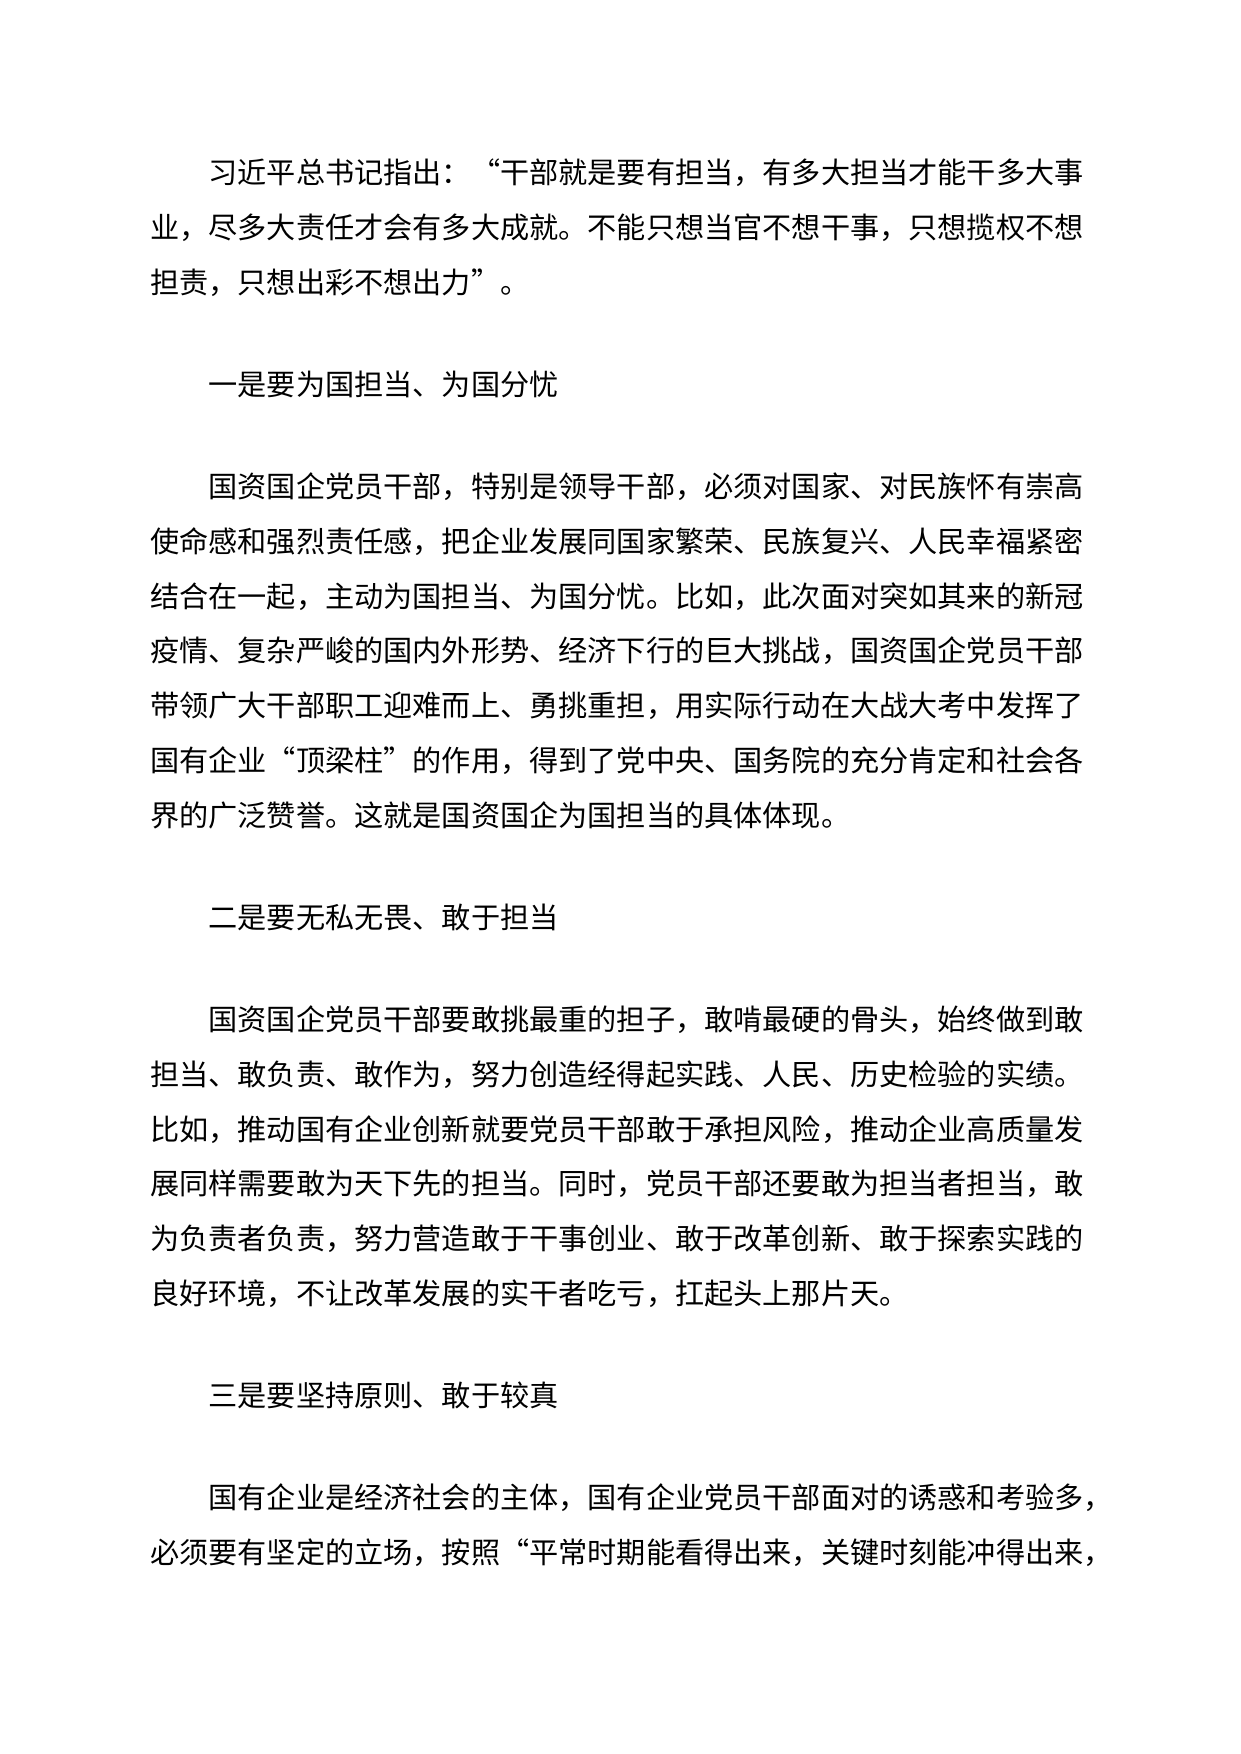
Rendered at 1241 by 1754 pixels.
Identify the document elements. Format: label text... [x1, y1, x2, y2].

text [150, 1474, 1090, 1571]
text 国资国企党员干部要敢挑最重的担子，敢啃最硬的骨头，始终做到敢担当、敢负责、敢作为，努力创造经得起实践、人民、历史检验的实绩。比如，推动国有企业创新就要党员干部敢于承担风险，推动企业高质量发展同样需要敢为天下先的担当。同时，党员干部还要敢为担当者担当，敢为负责者负责，努力营造敢于干事创业、敢于改革创新、敢于探索实践的良好环境，不让改革发展的实干者吃亏，扛起头上那片天。 [150, 996, 1090, 1313]
text 二是要无私无畏、敢于担当 [150, 894, 1090, 937]
text 一是要为国担当、为国分忧 [150, 362, 1090, 404]
text 习近平总书记指出：“干部就是要有担当，有多大担当才能干多大事业，尽多大责任才会有多大成就。不能只想当官不想干事，只想揽权不想担责，只想出彩不想出力”。 [150, 150, 1090, 302]
text 国资国企党员干部，特别是领导干部，必须对国家、对民族怀有崇高使命感和强烈责任感，把企业发展同国家繁荣、民族复兴、人民幸福紧密结合在一起，主动为国担当、为国分忧。比如，此次面对突如其来的新冠疫情、复杂严峻的国内外形势、经济下行的巨大挑战，国资国企党员干部带领广大干部职工迎难而上、勇挑重担，用实际行动在大战大考中发挥了国有企业“顶梁柱”的作用，得到了党中央、国务院的充分肯定和社会各界的广泛赞誉。这就是国资国企为国担当的具体体现。 [150, 463, 1090, 835]
text 三是要坚持原则、敢于较真 [150, 1372, 1090, 1415]
